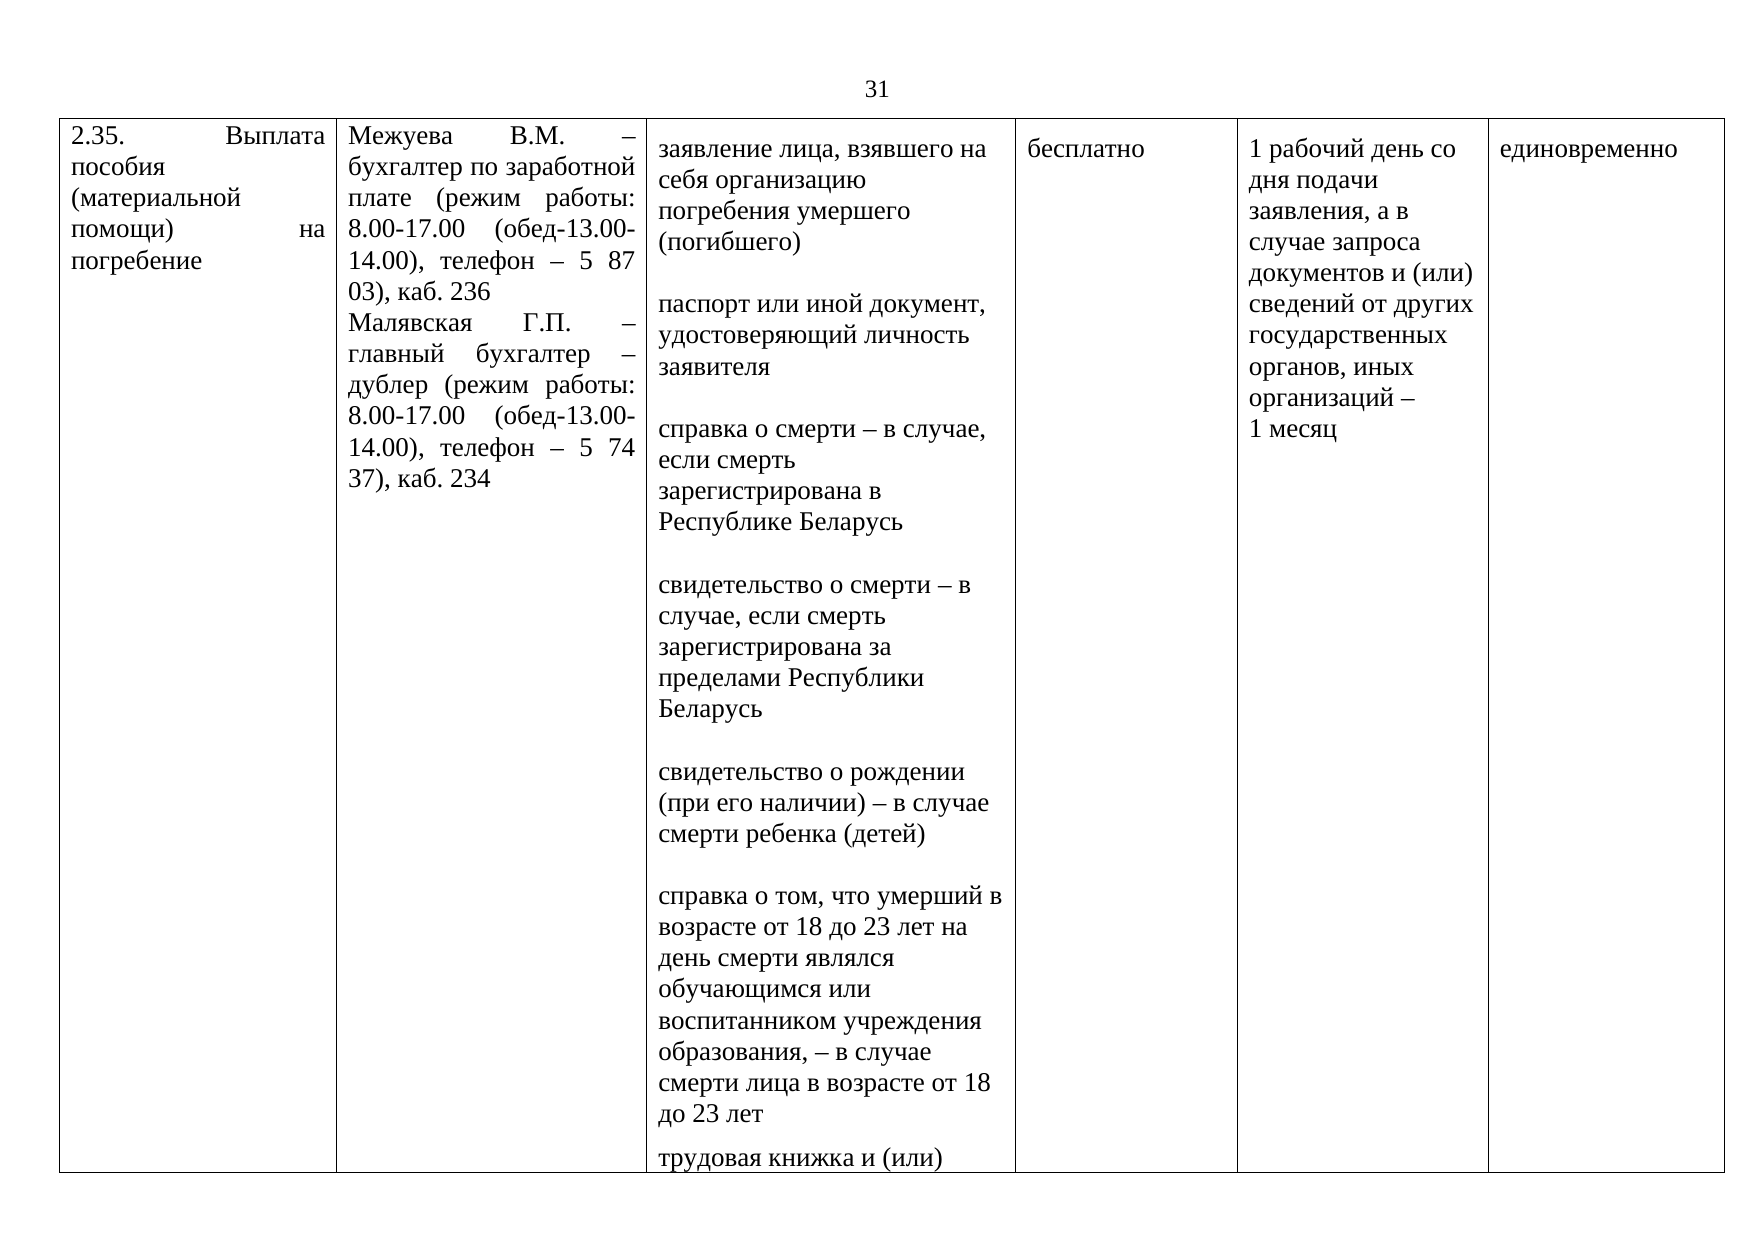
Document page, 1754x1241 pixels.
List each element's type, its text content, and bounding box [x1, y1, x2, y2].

table_cell бесплатно [1016, 119, 1237, 1172]
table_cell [60, 119, 336, 1172]
table_cell единовременно [1489, 119, 1724, 1172]
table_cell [1238, 119, 1488, 1172]
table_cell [337, 119, 646, 1172]
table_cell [647, 119, 1015, 1172]
